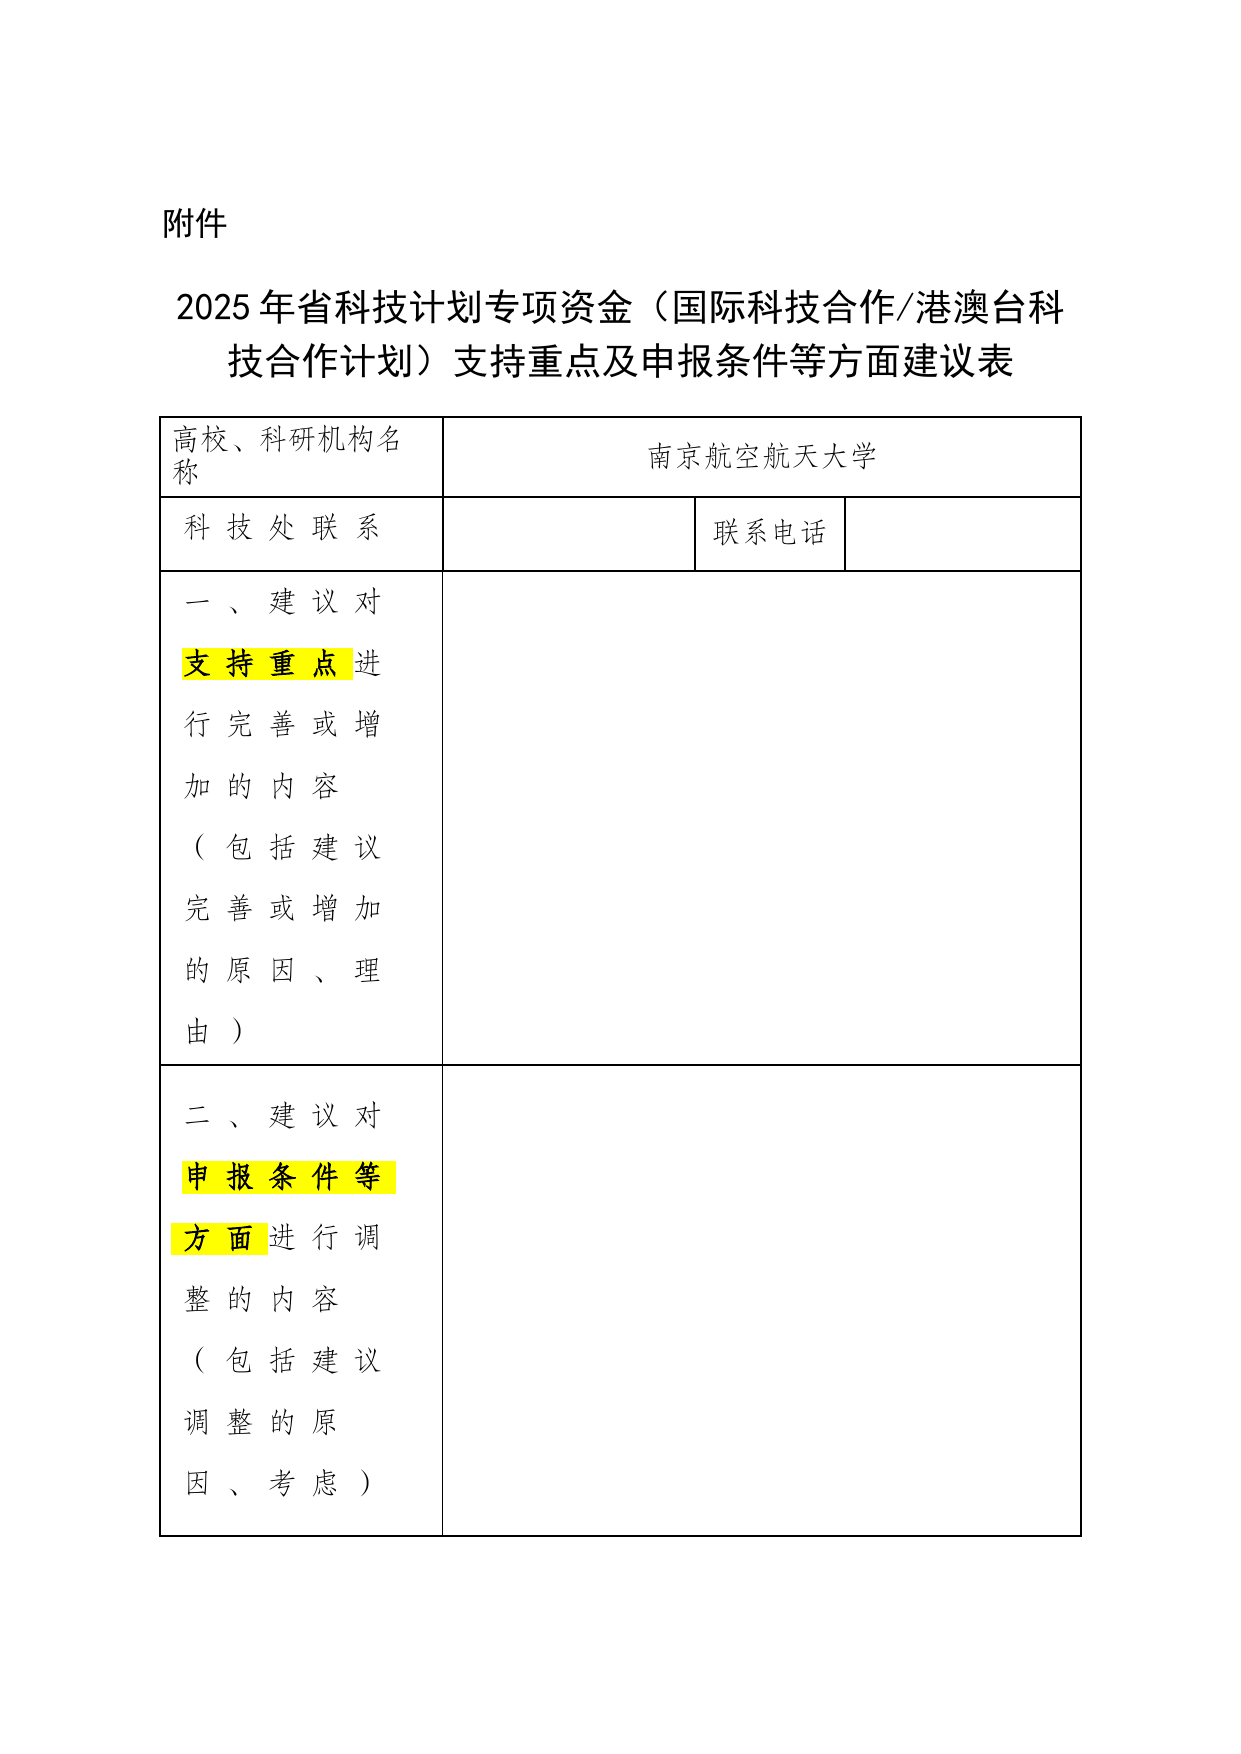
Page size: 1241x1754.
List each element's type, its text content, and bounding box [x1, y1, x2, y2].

table_cell 二、建议对申报条件等方面进行调整的内容（包括建议调整的原因、考虑） [161, 1066, 442, 1535]
table_cell [846, 498, 1080, 570]
table_cell 一、建议对支持重点进行完善或增加的内容（包括建议完善或增加的原因、理由） [161, 572, 442, 1064]
text 附件 [161, 192, 1079, 246]
text 2025年省科技计划专项资金（国际科技合作/港澳台科技合作计划）支持重点及申报条件等方面建议表 [161, 277, 1079, 385]
table_header 高校、科研机构名称 [161, 418, 442, 496]
table_cell 科技处联系人 [161, 498, 442, 570]
table_cell [443, 1066, 1080, 1535]
table_cell [444, 498, 694, 570]
table_cell [443, 572, 1080, 1064]
table_header 南京航空航天大学 [444, 418, 1080, 496]
table_cell 联系电话 [696, 498, 844, 570]
